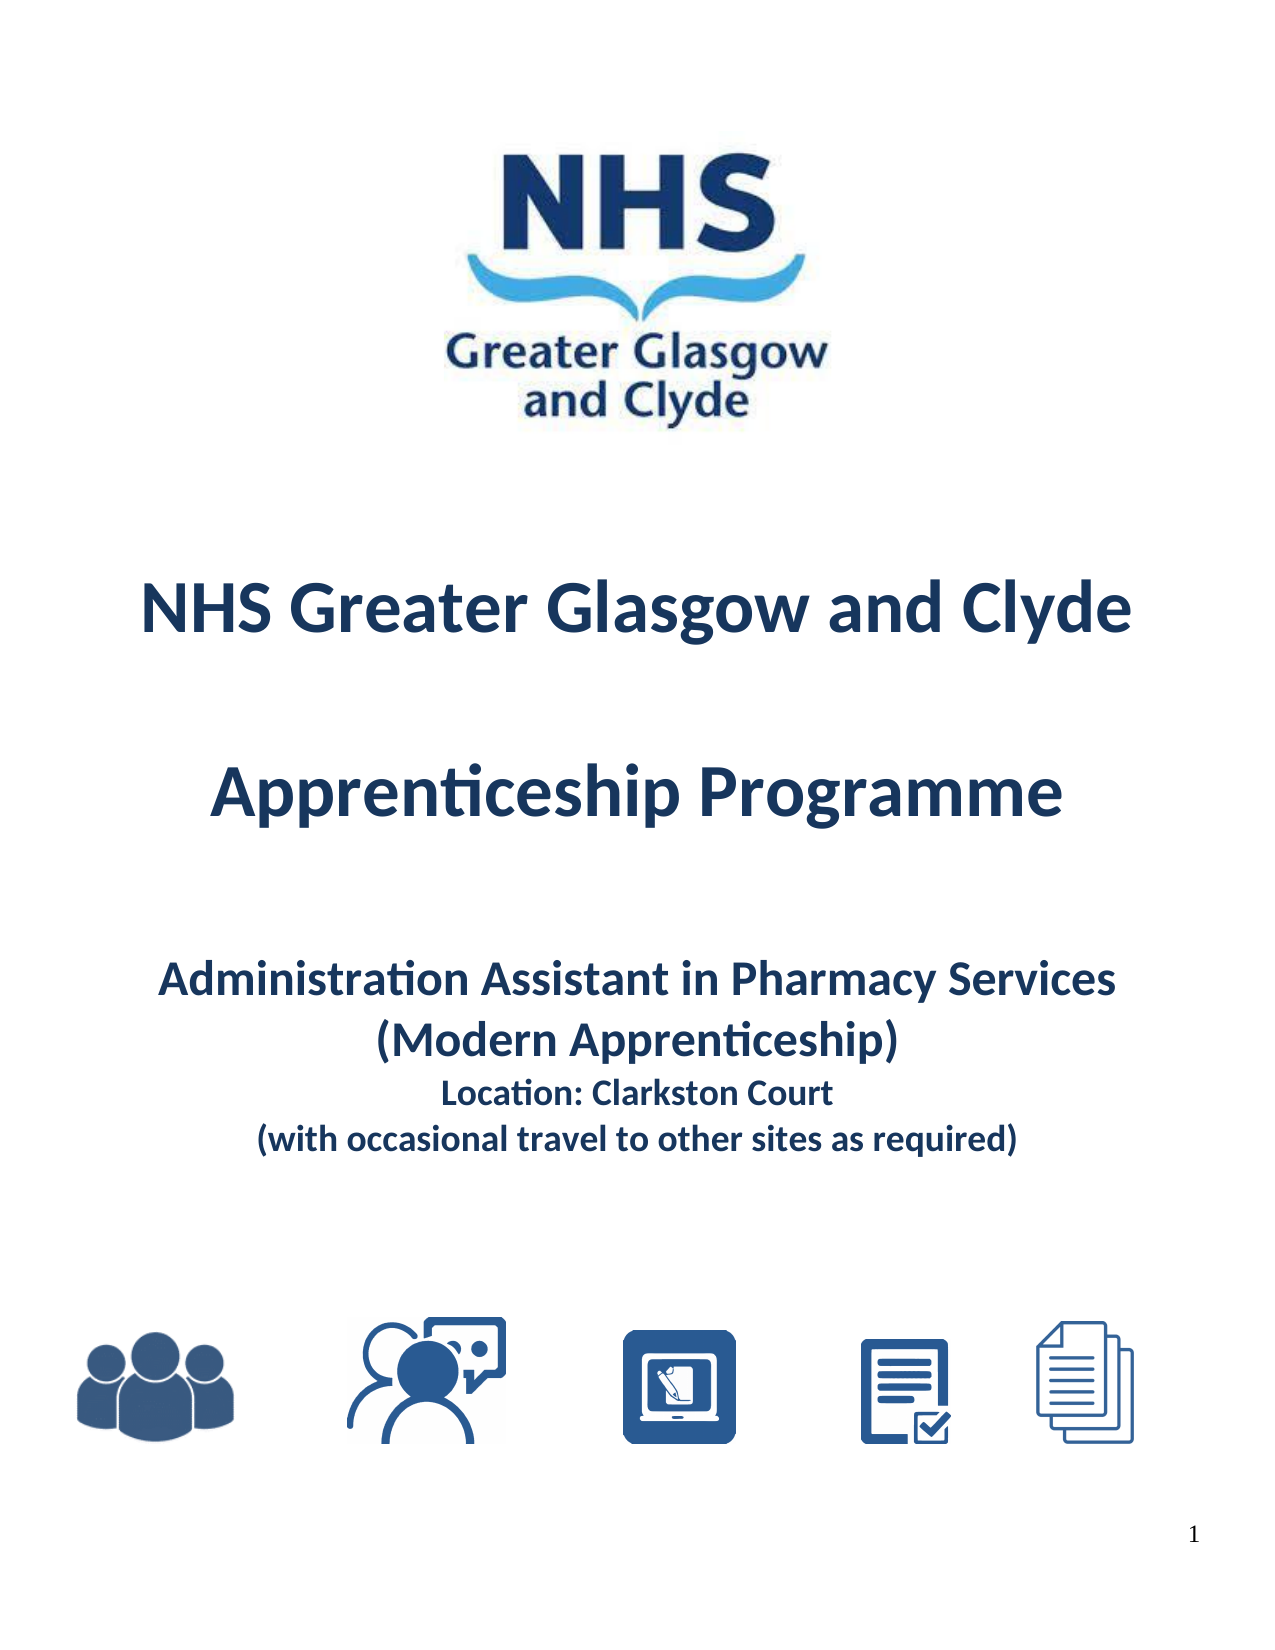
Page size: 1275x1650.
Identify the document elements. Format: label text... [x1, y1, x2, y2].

text (with occasional travel to other sites as required) [75, 1114, 1200, 1160]
picture [443, 131, 832, 449]
text Location: Clarkston Court [75, 1069, 1200, 1114]
text Apprenticeship Programme [75, 743, 1200, 835]
text Administration Assistant in Pharmacy Services (Modern Apprenticeship) [75, 947, 1200, 1069]
picture [75, 1330, 236, 1444]
text NHS Greater Glasgow and Clyde [75, 560, 1200, 652]
